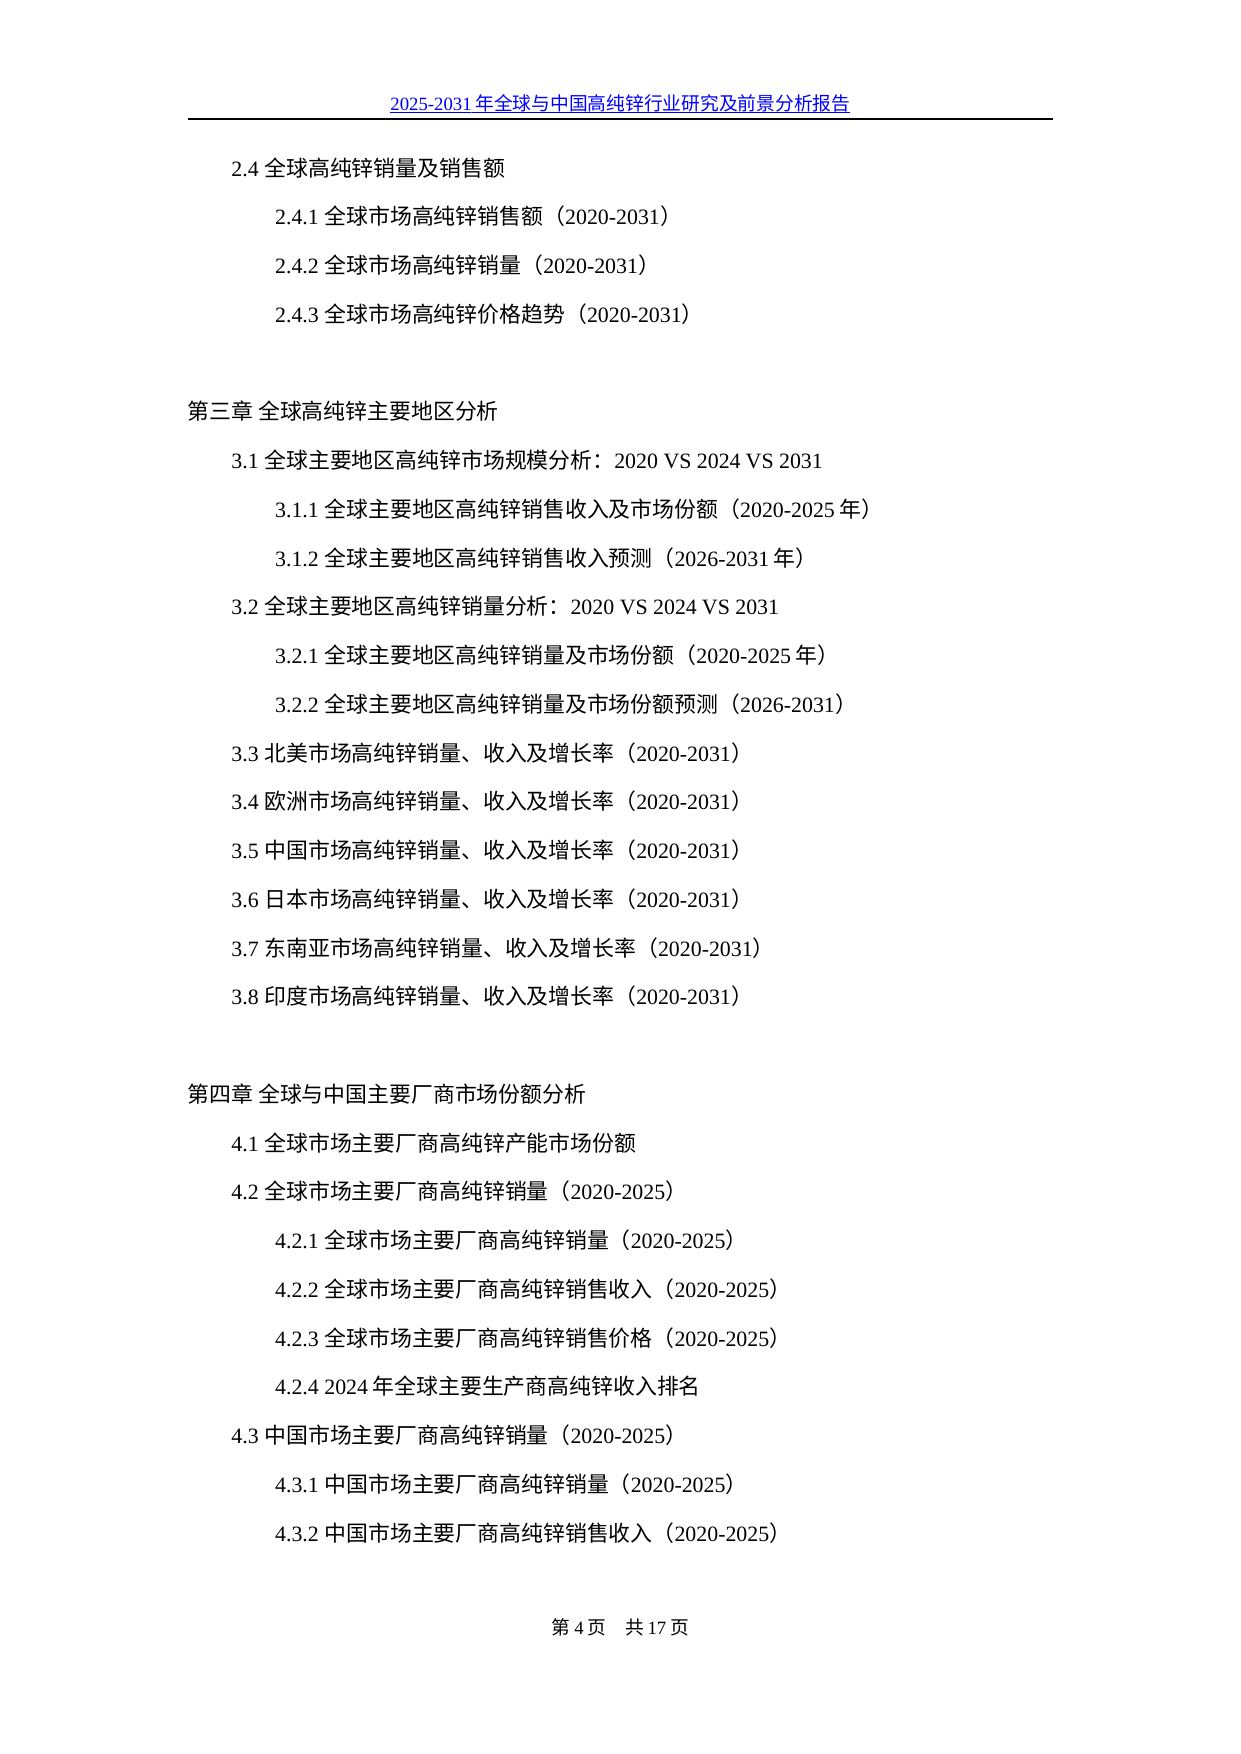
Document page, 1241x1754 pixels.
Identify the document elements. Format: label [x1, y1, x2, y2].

text [187, 150, 1053, 1548]
